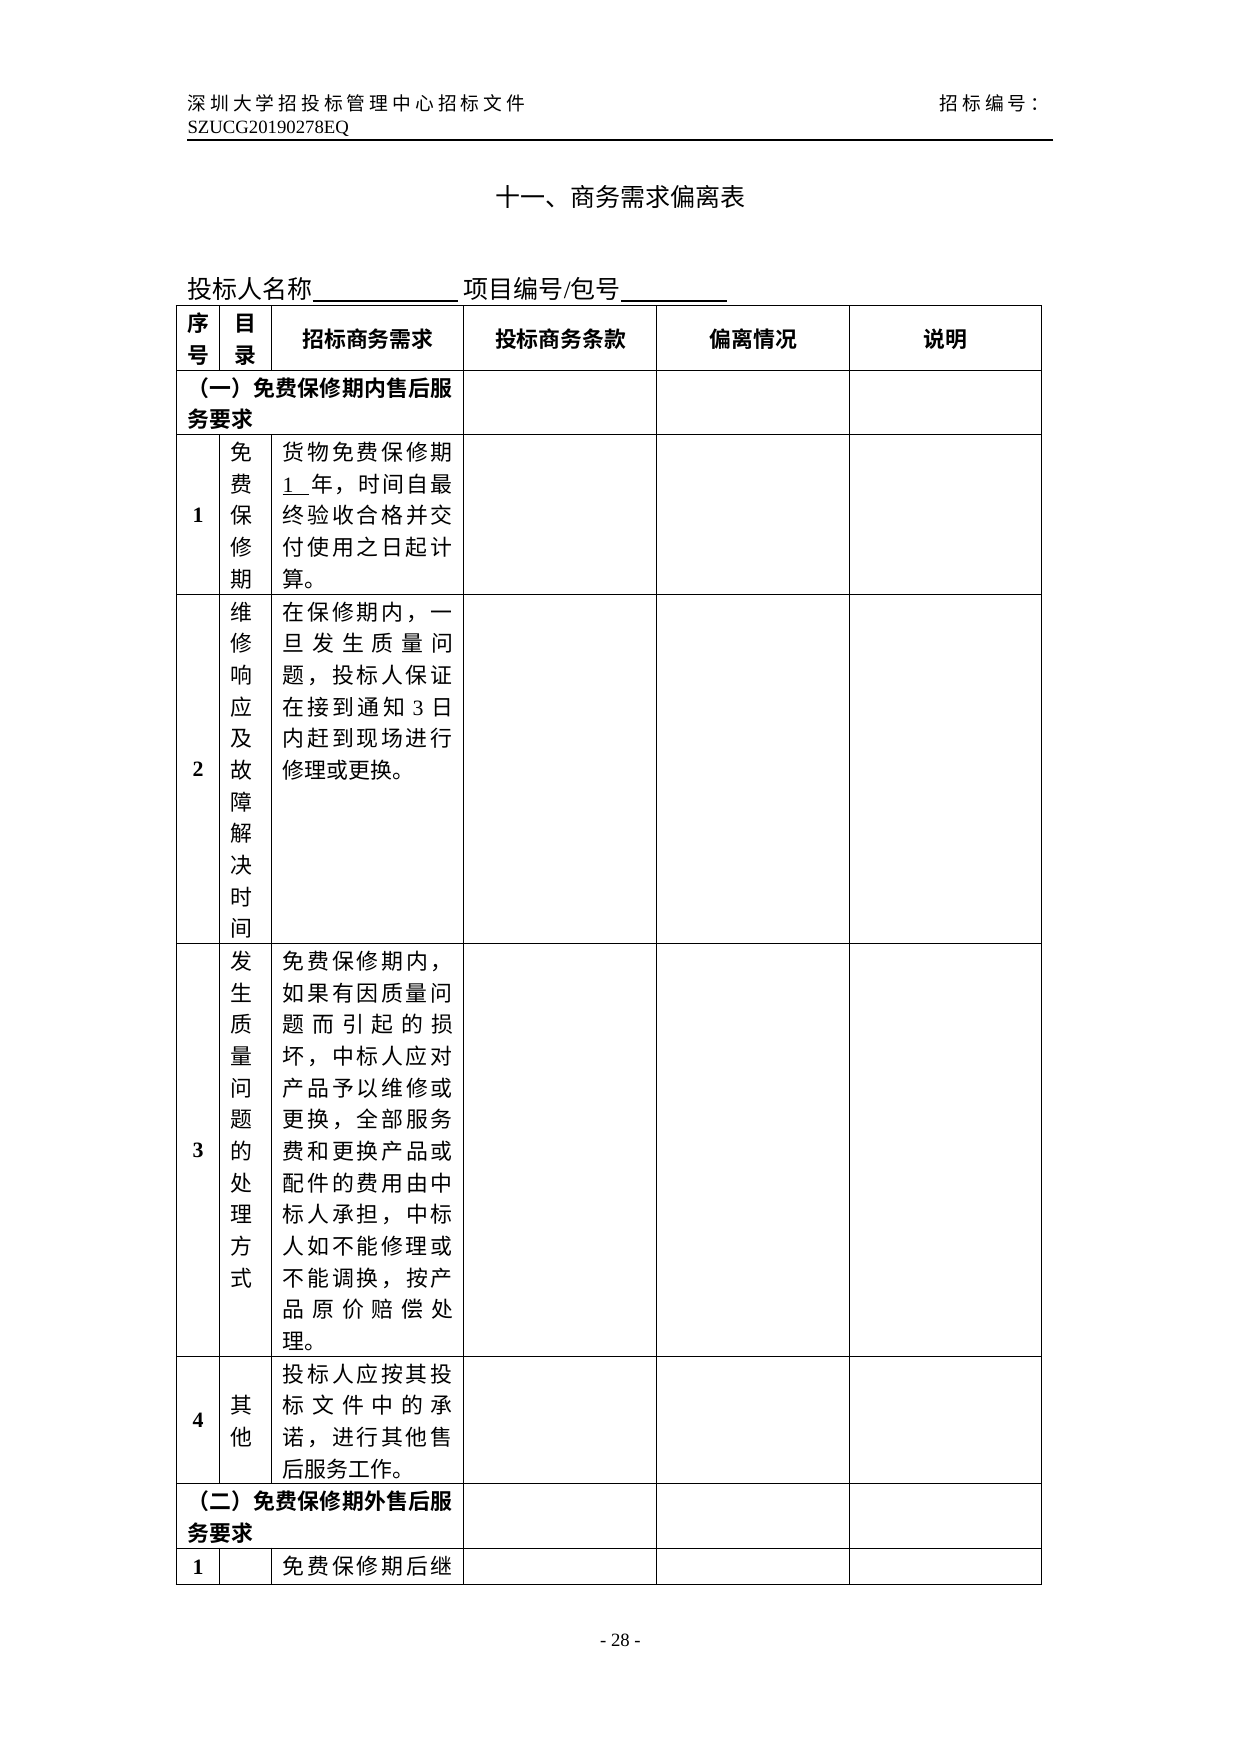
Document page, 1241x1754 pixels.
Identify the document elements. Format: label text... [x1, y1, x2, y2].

table_cell 在保修期内，一旦发生质量问题，投标人保证在接到通知3日内赶到现场进行修理或更换。 [272, 595, 463, 943]
table_cell 维修响应及故障解决时间 [220, 595, 271, 943]
table_cell （二）免费保修期外售后服务要求 [177, 1484, 463, 1548]
table_cell [850, 1357, 1041, 1483]
table_cell 4 [177, 1357, 219, 1483]
table_cell [464, 1484, 656, 1548]
table_cell [220, 1549, 271, 1584]
table_cell 发生质量问题的处理方式 [220, 944, 271, 1356]
table_cell （一）免费保修期内售后服务要求 [177, 371, 463, 434]
table_cell [657, 1357, 849, 1483]
table_cell [850, 435, 1041, 593]
table_cell [657, 595, 849, 943]
table_cell [464, 595, 656, 943]
table_cell [657, 1549, 849, 1584]
table_cell 1 [177, 1549, 219, 1584]
table_cell [464, 435, 656, 593]
table_cell [657, 944, 849, 1356]
table_cell 3 [177, 944, 219, 1356]
table_cell 1 [177, 435, 219, 593]
table_header 偏离情况 [657, 306, 849, 370]
table_cell [850, 371, 1041, 434]
table_cell 货物免费保修期 1 年，时间自最终验收合格并交付使用之日起计算。 [272, 435, 463, 593]
table_cell 2 [177, 595, 219, 943]
table_header 目录 [220, 306, 271, 370]
text 投标人名称 项目编号/包号 [187, 269, 1053, 305]
table_header 序号 [177, 306, 219, 370]
table_cell [850, 595, 1041, 943]
table_cell [850, 1549, 1041, 1584]
table_cell [657, 435, 849, 593]
table_cell [464, 944, 656, 1356]
table_cell 免费保修期 [220, 435, 271, 593]
subtitle 十一、商务需求偏离表 [187, 177, 1053, 213]
table_cell [464, 371, 656, 434]
table_cell [657, 371, 849, 434]
table_cell [464, 1549, 656, 1584]
table_header 投标商务条款 [464, 306, 656, 370]
table_cell [657, 1484, 849, 1548]
table_cell 免费保修期内，如果有因质量问题而引起的损坏，中标人应对产品予以维修或更换，全部服务费和更换产品或配件的费用由中标人承担，中标人如不能修理或不能调换，按产品原价赔偿处理。 [272, 944, 463, 1356]
table_cell [850, 1484, 1041, 1548]
table_cell 其他 [220, 1357, 271, 1483]
table_cell [850, 944, 1041, 1356]
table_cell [272, 1549, 463, 1584]
table_cell [464, 1357, 656, 1483]
table_header 说明 [850, 306, 1041, 370]
table_header 招标商务需求 [272, 306, 463, 370]
table_cell 投标人应按其投标文件中的承诺，进行其他售后服务工作。 [272, 1357, 463, 1483]
